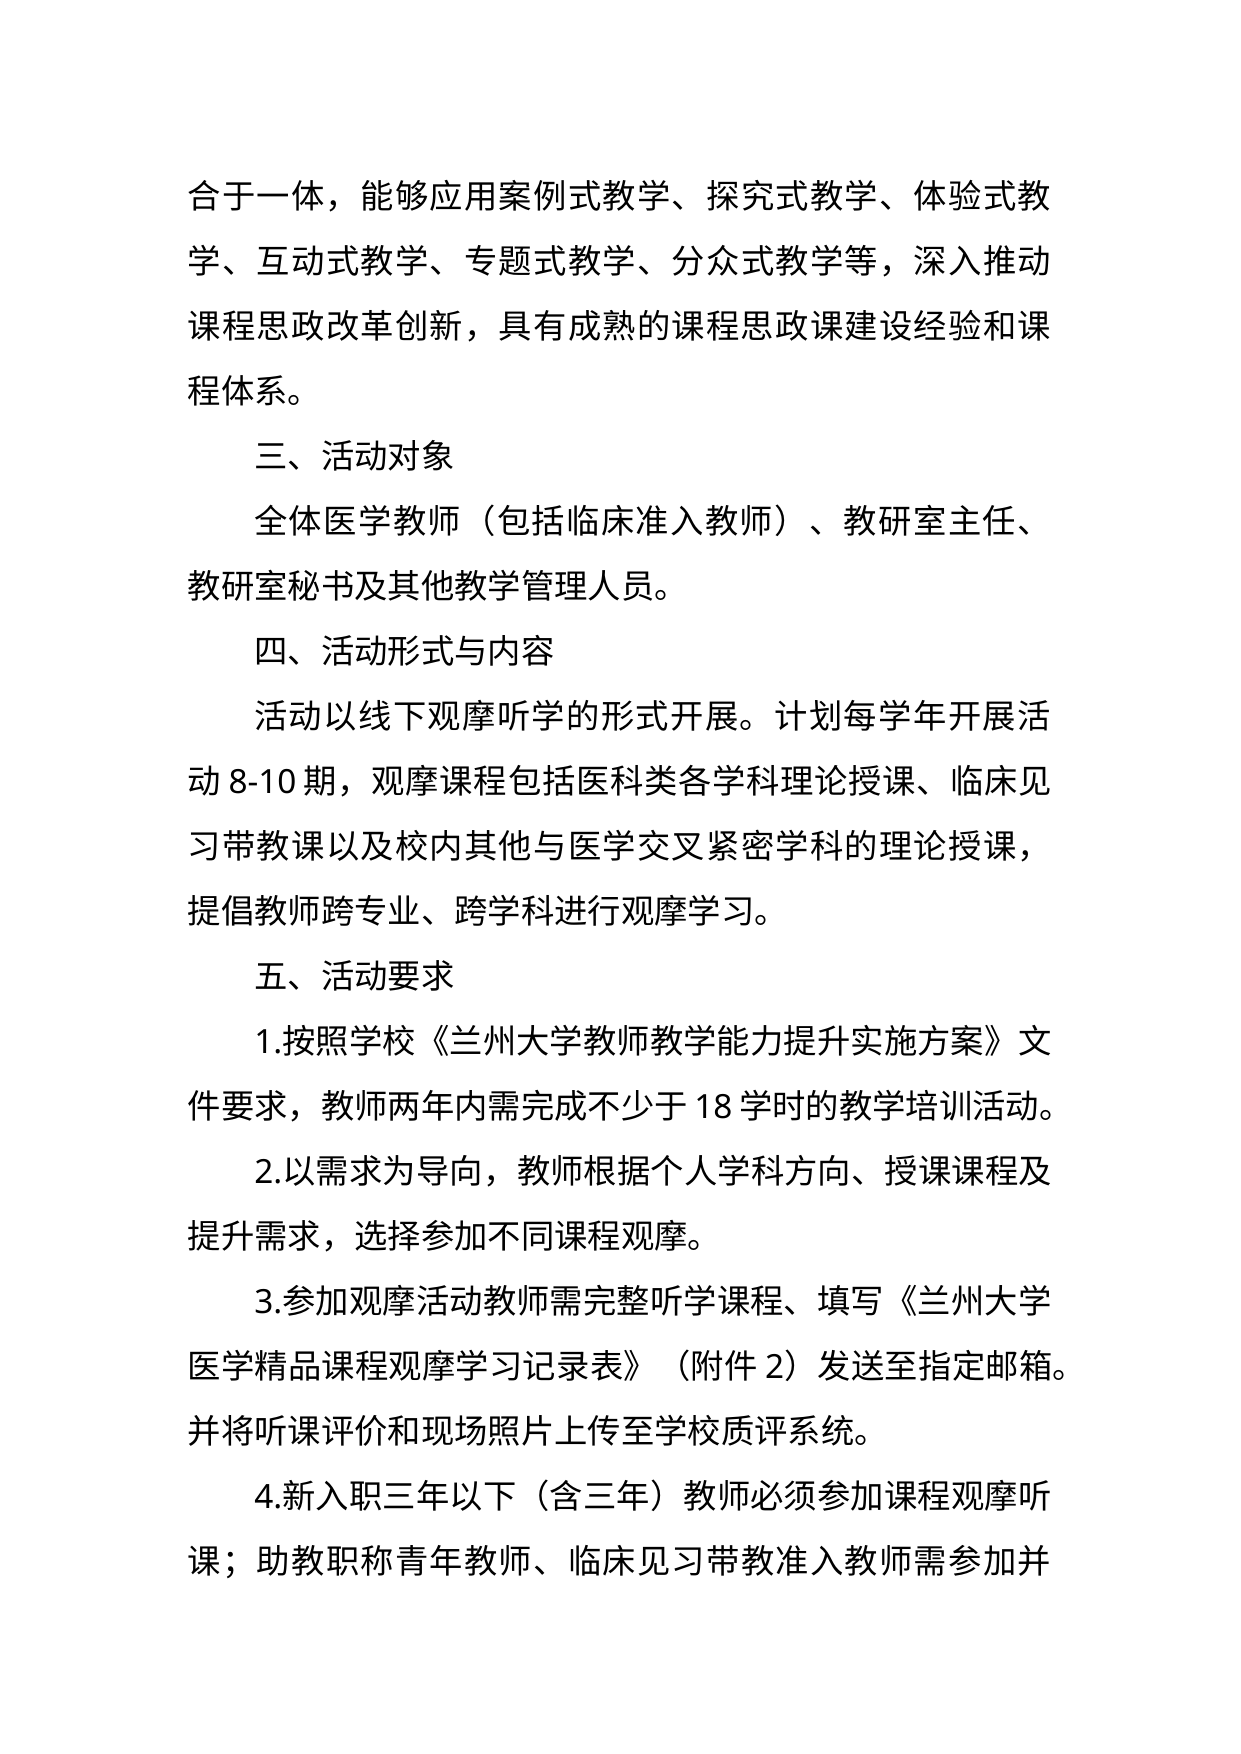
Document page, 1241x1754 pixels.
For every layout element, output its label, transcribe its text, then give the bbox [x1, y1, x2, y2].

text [187, 162, 1053, 422]
text 活动以线下观摩听学的形式开展。计划每学年开展活动8-10期，观摩课程包括医科类各学科理论授课、临床见习带教课以及校内其他与医学交叉紧密学科的理论授课，提倡教师跨专业、跨学科进行观摩学习。 [187, 682, 1053, 942]
text 1.按照学校《兰州大学教师教学能力提升实施方案》文件要求，教师两年内需完成不少于18学时的教学培训活动。 [187, 1007, 1053, 1137]
text 三、活动对象 [187, 422, 1053, 487]
text 五、活动要求 [187, 942, 1053, 1007]
text 2.以需求为导向，教师根据个人学科方向、授课课程及提升需求，选择参加不同课程观摩。 [187, 1137, 1053, 1267]
text 四、活动形式与内容 [187, 617, 1053, 682]
text 全体医学教师（包括临床准入教师）、教研室主任、教研室秘书及其他教学管理人员。 [187, 487, 1053, 617]
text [187, 1462, 1053, 1592]
text 3.参加观摩活动教师需完整听学课程、填写《兰州大学医学精品课程观摩学习记录表》（附件2）发送至指定邮箱。并将听课评价和现场照片上传至学校质评系统。 [187, 1267, 1053, 1462]
